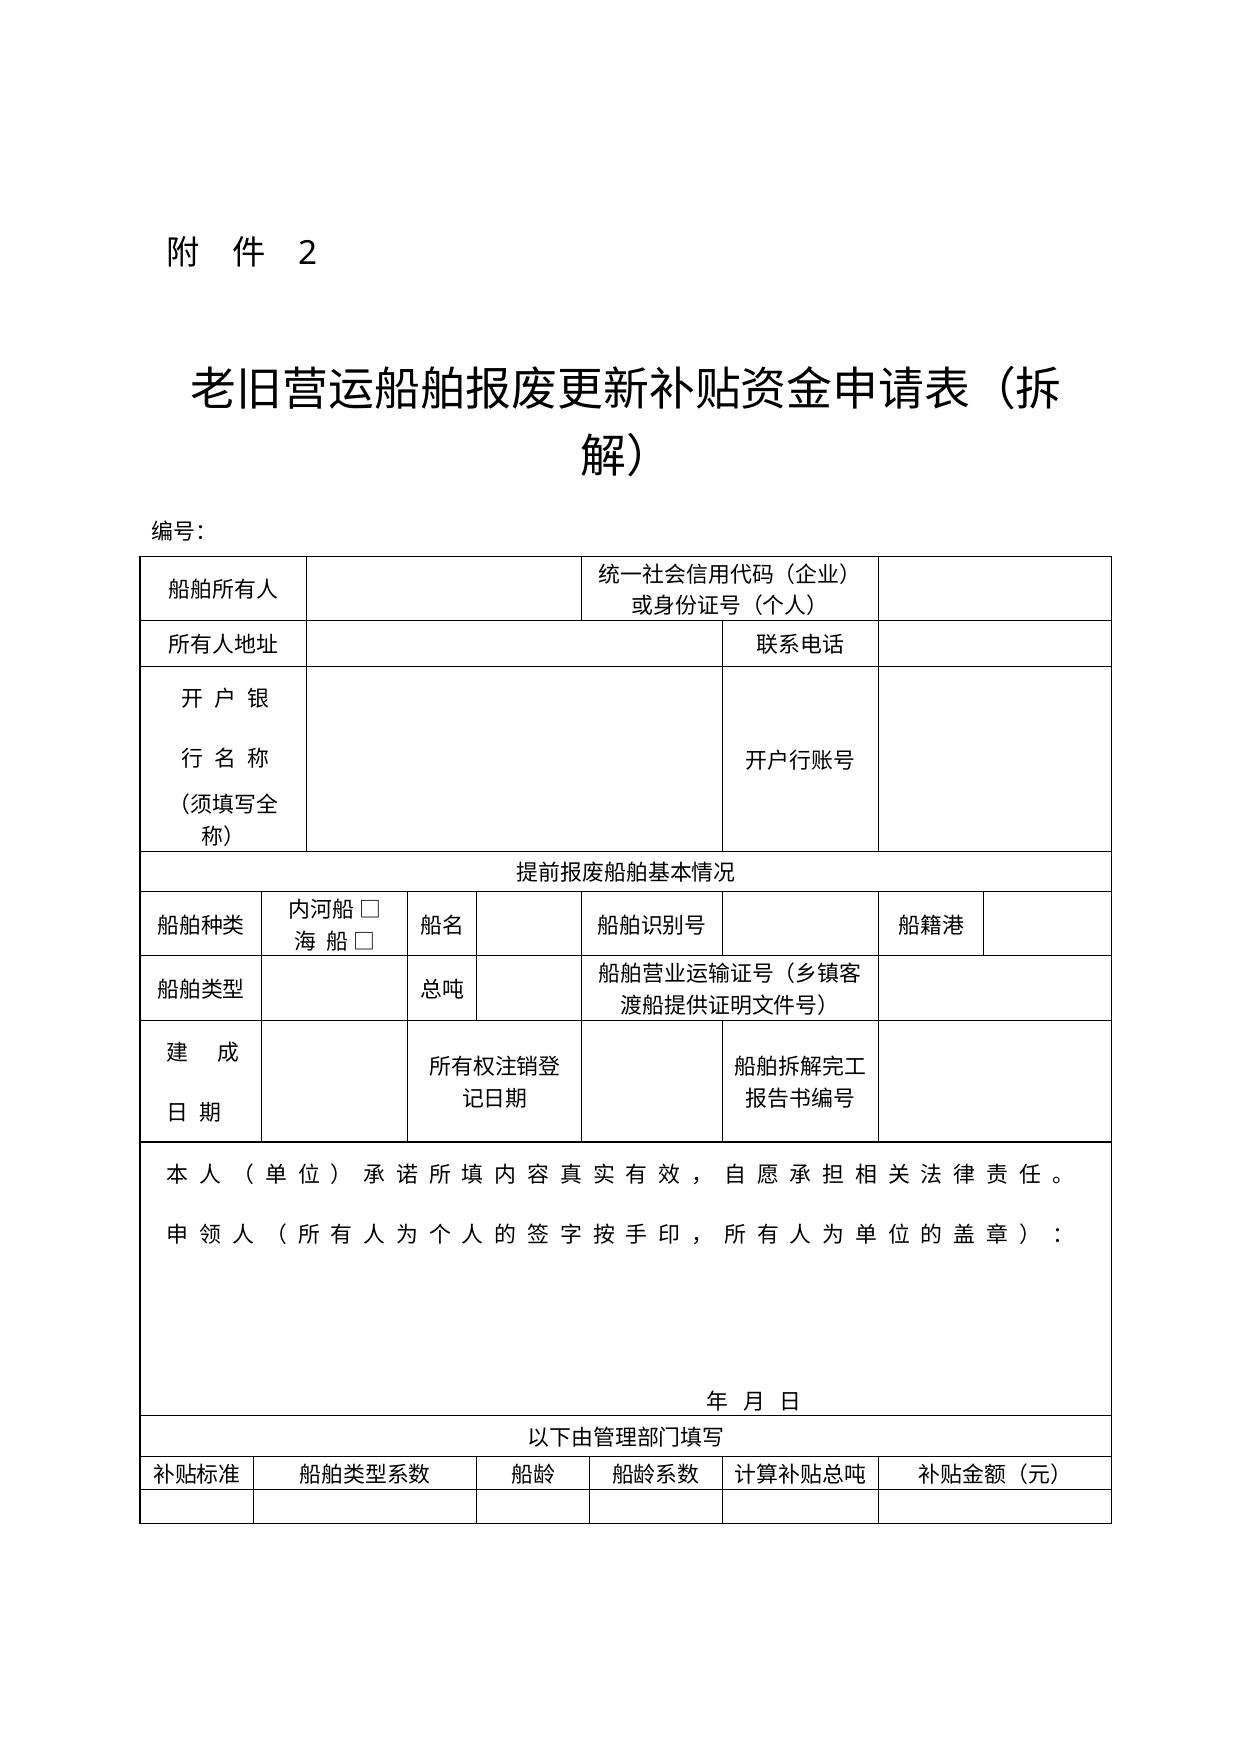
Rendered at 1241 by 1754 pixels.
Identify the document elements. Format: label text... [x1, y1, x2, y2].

table_cell 联系电话 [723, 621, 878, 666]
table_cell [262, 1021, 407, 1141]
table_cell 以下由管理部门填写 [141, 1416, 1111, 1456]
table_cell 船舶拆解完工报告书编号 [723, 1021, 878, 1141]
table_cell [984, 892, 1111, 955]
table_cell [879, 1021, 1111, 1141]
table_cell 船龄 [477, 1457, 589, 1489]
table_cell 提前报废船舶基本情况 [141, 852, 1111, 891]
table_cell 船龄系数 [590, 1457, 722, 1489]
table_cell 补贴金额（元） [879, 1457, 1111, 1489]
table_cell [477, 956, 581, 1020]
table_cell [879, 621, 1111, 666]
table_cell [254, 1490, 476, 1523]
text 老旧营运船舶报废更新补贴资金申请表（拆解） [167, 353, 1085, 485]
table_cell 船舶营业运输证号（乡镇客渡船提供证明文件号） [582, 956, 878, 1020]
table_cell 建成日期 [141, 1021, 261, 1141]
table_cell [477, 1490, 589, 1523]
table_cell [590, 1490, 722, 1523]
table_cell 船舶类型系数 [254, 1457, 476, 1489]
table_header 编号： [140, 503, 1112, 556]
table_cell 船舶识别号 [582, 892, 722, 955]
table_cell 本人（单位）承诺所填内容真实有效，自愿承担相关法律责任。 申领人（所有人为个人的签字按手印，所有人为单位的盖章）： 年 月 日 [141, 1143, 1111, 1415]
table_cell 统一社会信用代码（企业）或身份证号（个人） [582, 557, 878, 620]
table_cell [723, 892, 878, 955]
table_cell 开户行账号 [723, 667, 878, 851]
table_cell [879, 1490, 1111, 1523]
table_cell [879, 956, 1111, 1020]
table_cell 补贴标准 [141, 1457, 253, 1489]
table_cell 船舶种类 [141, 892, 261, 955]
table_cell [307, 621, 722, 666]
table_cell 船籍港 [879, 892, 983, 955]
table_cell [141, 1490, 253, 1523]
table_cell 总吨 [408, 956, 476, 1020]
table_cell 船名 [408, 892, 476, 955]
table_cell [307, 557, 581, 620]
table_cell 开户银行名称 （须填写全称） [141, 667, 306, 851]
text 附件2 [167, 219, 1085, 280]
table_cell [879, 557, 1111, 620]
table_cell 船舶所有人 [141, 557, 306, 620]
table_cell [582, 1021, 722, 1141]
table_cell 计算补贴总吨 [723, 1457, 878, 1489]
table_cell [723, 1490, 878, 1523]
table_cell 船舶类型 [141, 956, 261, 1020]
table_cell [477, 892, 581, 955]
table_cell [307, 667, 722, 851]
table_cell [879, 667, 1111, 851]
table_cell 所有权注销登记日期 [408, 1021, 581, 1141]
table_cell 所有人地址 [141, 621, 306, 666]
table_cell [262, 956, 407, 1020]
table_cell 内河船 □ 海 船 □ [262, 892, 407, 955]
